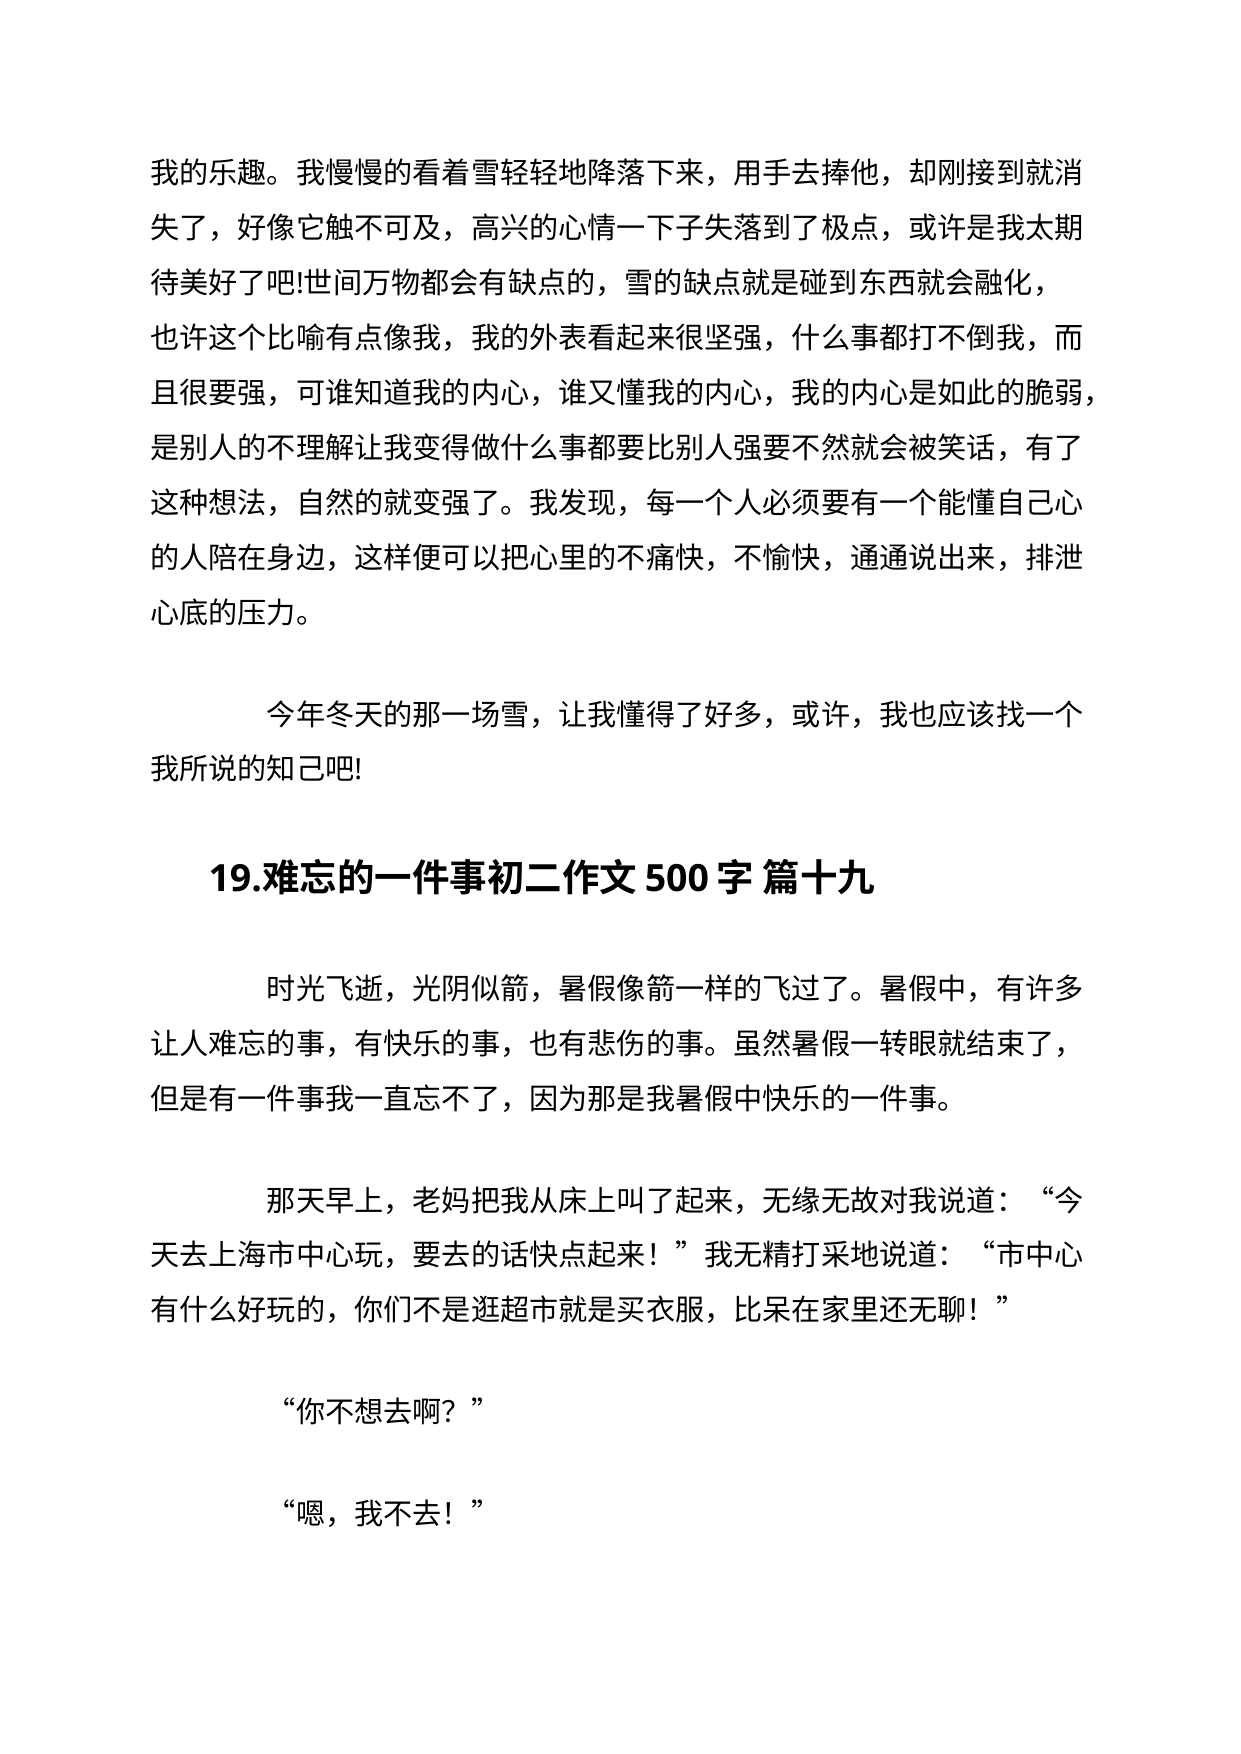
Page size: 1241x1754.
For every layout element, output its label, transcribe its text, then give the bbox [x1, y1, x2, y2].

text “你不想去啊？” [150, 1389, 1090, 1431]
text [150, 150, 1090, 632]
text 今年冬天的那一场雪，让我懂得了好多，或许，我也应该找一个我所说的知己吧! [150, 691, 1090, 788]
text “嗯，我不去！” [150, 1490, 1090, 1533]
text 时光飞逝，光阴似箭，暑假像箭一样的飞过了。暑假中，有许多让人难忘的事，有快乐的事，也有悲伤的事。虽然暑假一转眼就结束了，但是有一件事我一直忘不了，因为那是我暑假中快乐的一件事。 [150, 966, 1090, 1118]
text 19.难忘的一件事初二作文500字 篇十九 [150, 848, 1090, 902]
text 那天早上，老妈把我从床上叫了起来，无缘无故对我说道：“今天去上海市中心玩，要去的话快点起来！”我无精打采地说道：“市中心有什么好玩的，你们不是逛超市就是买衣服，比呆在家里还无聊！” [150, 1177, 1090, 1329]
